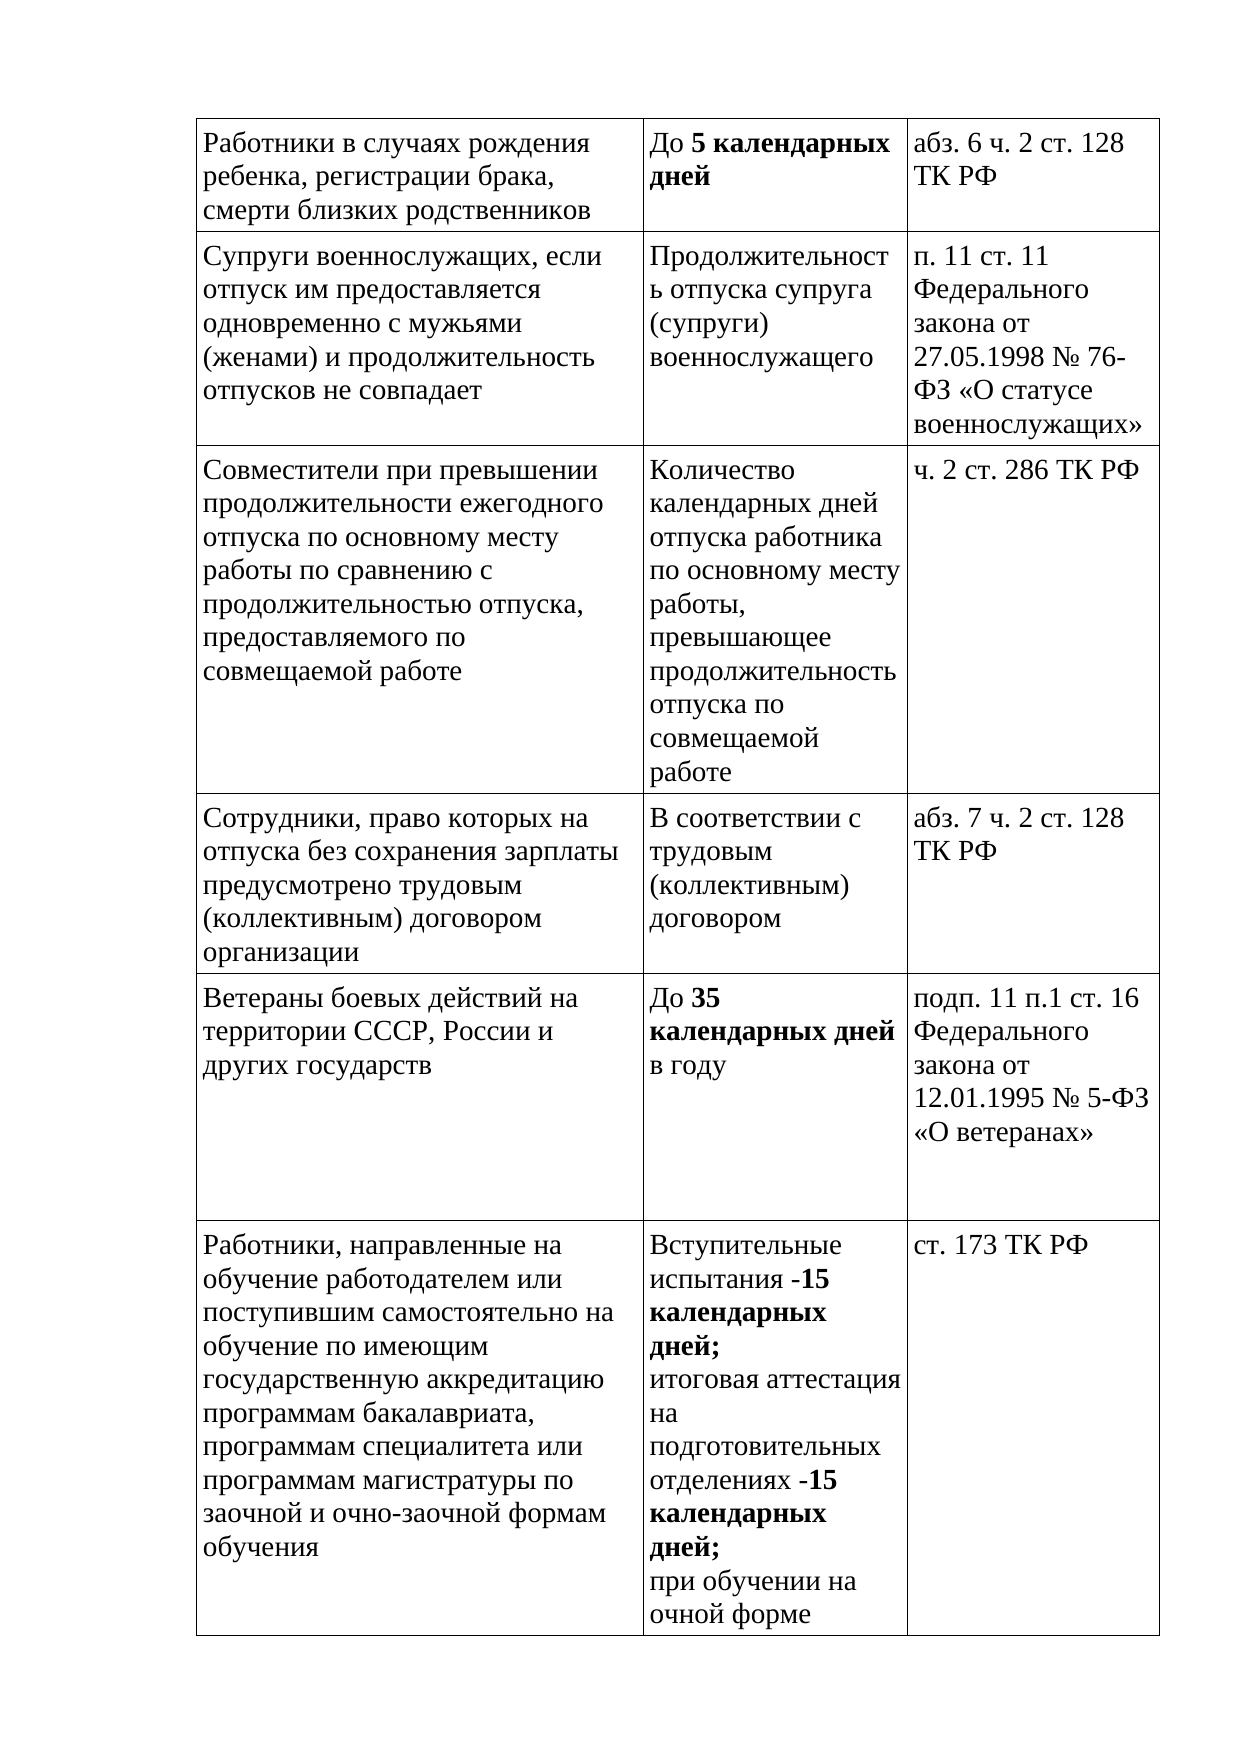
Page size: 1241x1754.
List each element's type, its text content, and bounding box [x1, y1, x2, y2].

table_cell абз. 6 ч. 2 ст. 128 ТК РФ [908, 119, 1159, 231]
table_cell Супруги военнослужащих, если отпуск им предоставляется одновременно с мужьями (женами) и продолжительность отпусков не совпадает [197, 232, 643, 445]
table_cell Продолжительность отпуска супруга (супруги) военнослужащего [644, 232, 907, 445]
table_cell Ветераны боевых действий на территории СССР, России и других государств [197, 974, 643, 1220]
table_cell До 35 календарных дней в году [644, 974, 907, 1220]
table_cell подп. 11 п.1 ст. 16 Федерального закона от 12.01.1995 № 5-ФЗ «О ветеранах» [908, 974, 1159, 1220]
table_cell п. 11 ст. 11 Федерального закона от 27.05.1998 № 76-ФЗ «О статусе военнослужащих» [908, 232, 1159, 445]
table_cell В соответствии с трудовым (коллективным) договором [644, 794, 907, 973]
table_cell Количество календарных дней отпуска работника по основному месту работы, превышающее продолжительность отпуска по совмещаемой работе [644, 446, 907, 793]
table_cell Работники в случаях рождения ребенка, регистрации брака, смерти близких родственников [197, 119, 643, 231]
table_cell абз. 7 ч. 2 ст. 128 ТК РФ [908, 794, 1159, 973]
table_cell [644, 1221, 907, 1635]
table_cell ст. 173 ТК РФ [908, 1221, 1159, 1635]
table_cell Сотрудники, право которых на отпуска без сохранения зарплаты предусмотрено трудовым (коллективным) договором организации [197, 794, 643, 973]
table_cell До 5 календарных дней [644, 119, 907, 231]
table_cell ч. 2 ст. 286 ТК РФ [908, 446, 1159, 793]
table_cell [197, 1221, 643, 1635]
table_cell Совместители при превышении продолжительности ежегодного отпуска по основному месту работы по сравнению с продолжительностью отпуска, предоставляемого по совмещаемой работе [197, 446, 643, 793]
